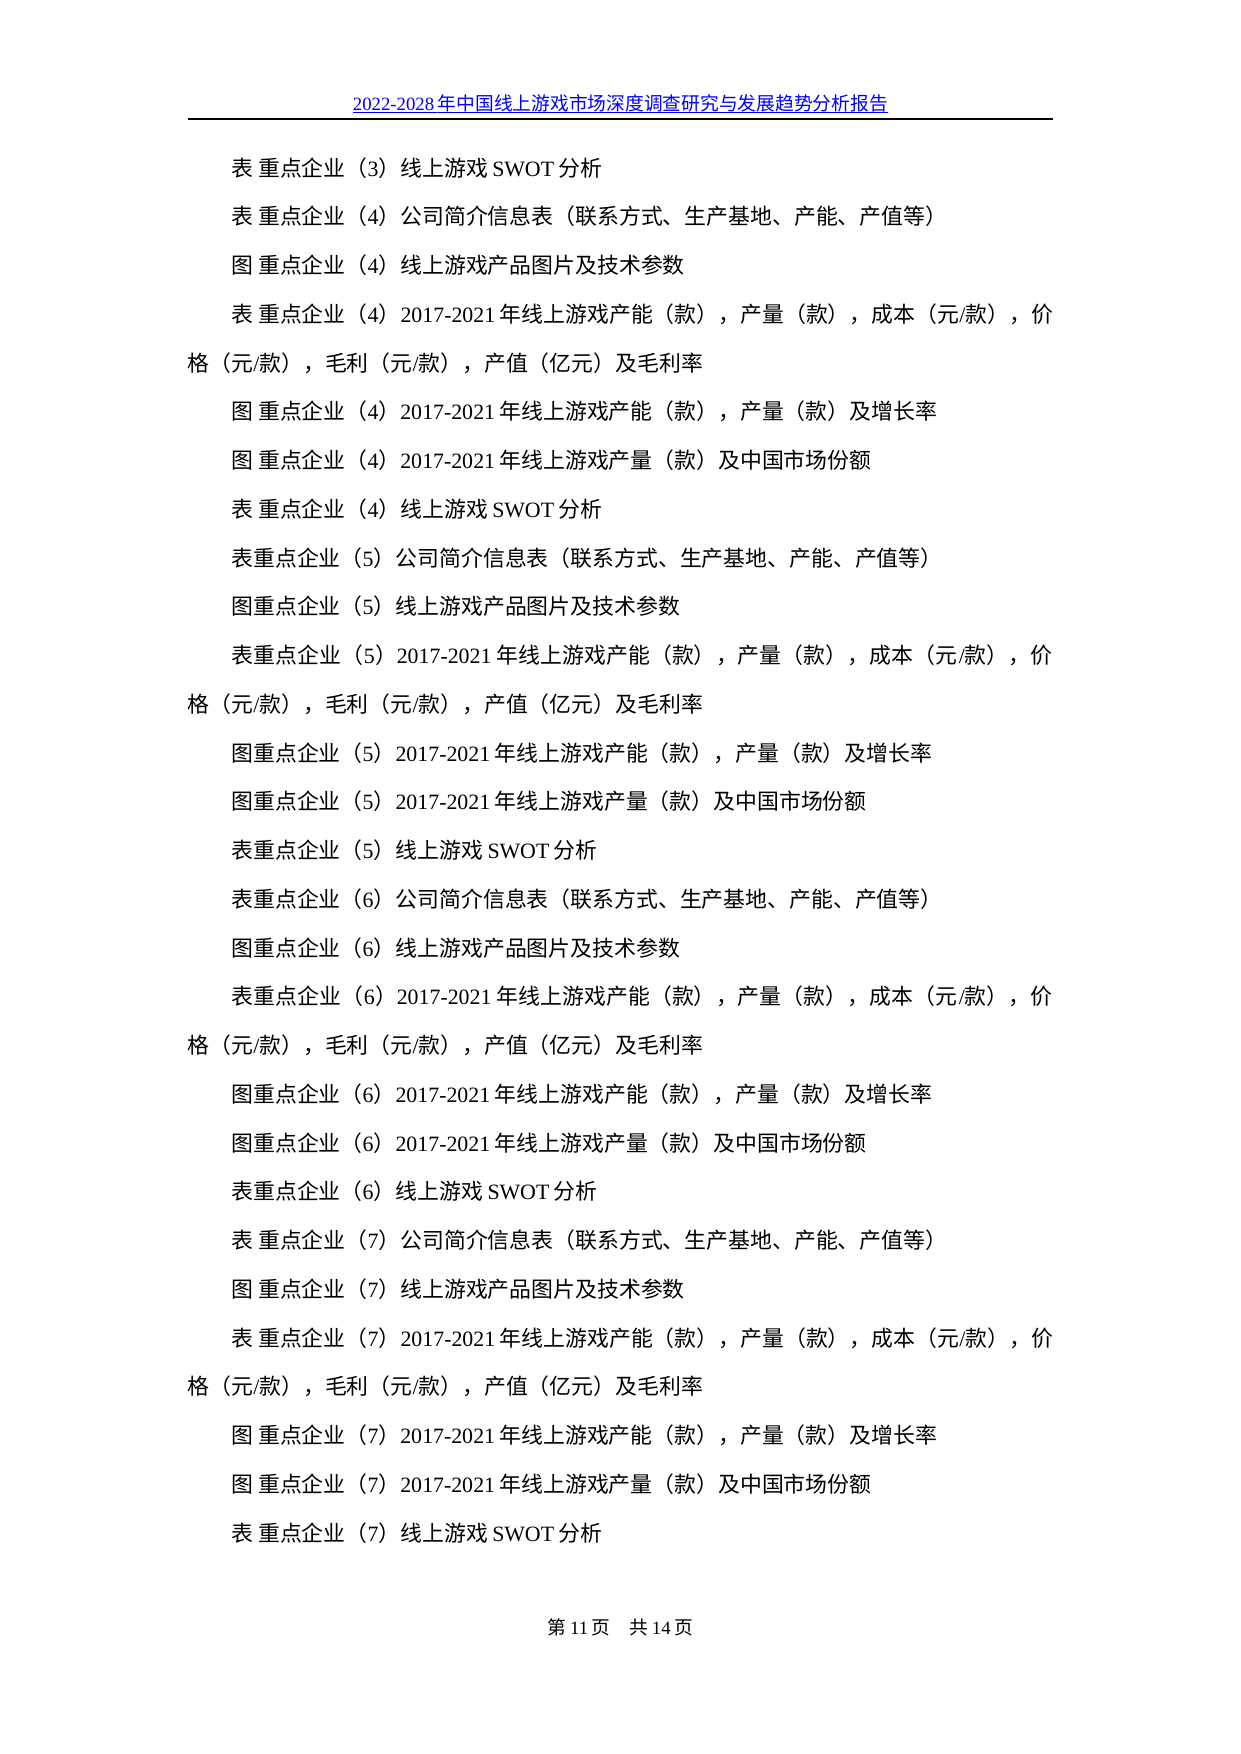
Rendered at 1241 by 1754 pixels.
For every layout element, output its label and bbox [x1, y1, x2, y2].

text [187, 150, 1053, 1548]
